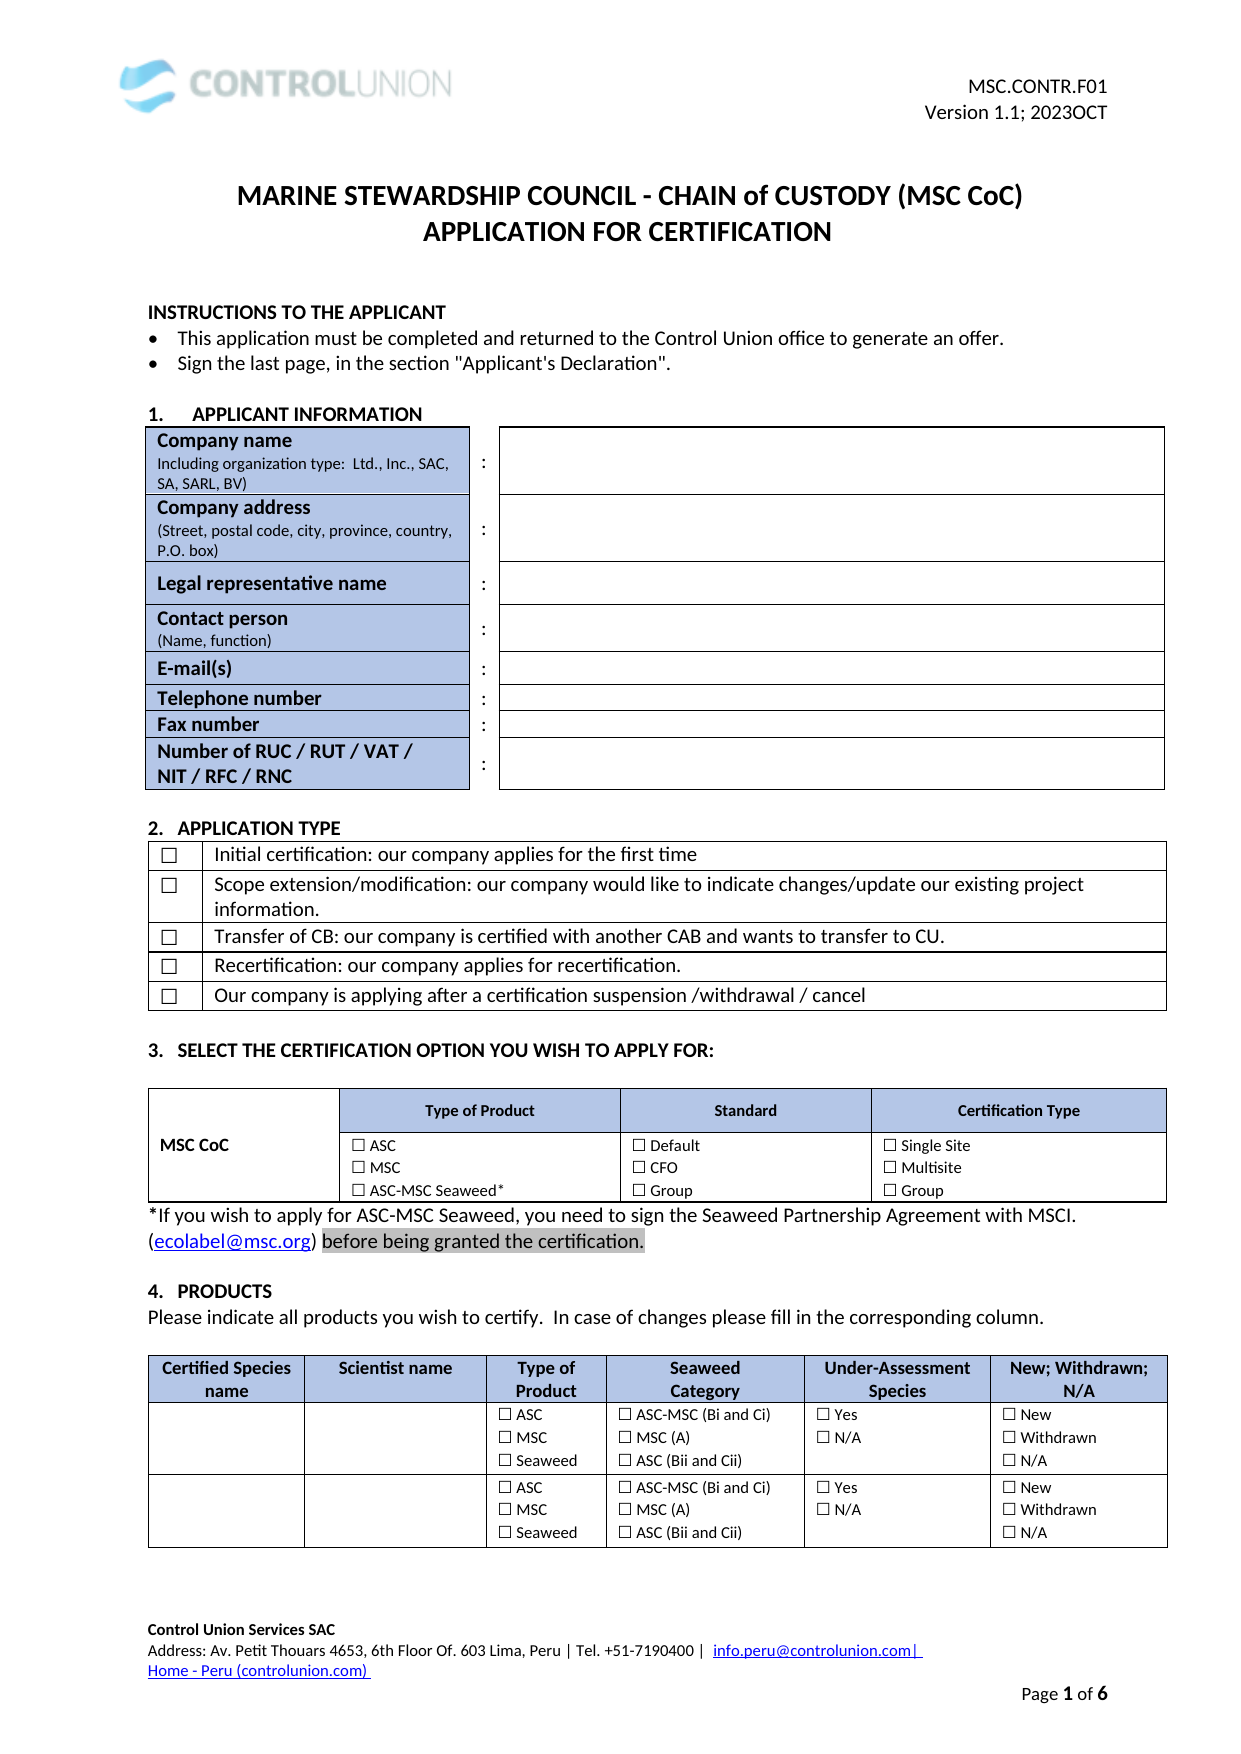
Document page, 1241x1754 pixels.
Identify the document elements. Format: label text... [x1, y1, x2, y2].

table_cell Single Site Multisite Group [872, 1133, 1166, 1201]
table_cell Company address (Street, postal code, city, province, country, P.O. box) [146, 495, 469, 561]
text *If you wish to apply for ASC-MSC Seaweed, you need to sign the Seaweed Partnership Agreement with MSCI. (ecolabel@msc.org) before being granted the certification. [148, 1203, 1107, 1253]
text Please indicate all products you wish to certify. In case of changes please fill in the corresponding column. [148, 1304, 1107, 1329]
table_cell : [470, 737, 499, 789]
table_cell : [470, 651, 499, 684]
table_cell New Withdrawn N/A [991, 1403, 1167, 1474]
table_cell Default CFO Group [621, 1133, 871, 1201]
table_cell Telephone number [146, 685, 469, 710]
picture [111, 51, 463, 119]
table_header New; Withdrawn; N/A [991, 1356, 1167, 1402]
table_cell E-mail(s) [146, 652, 469, 684]
list APPLICANT INFORMATION [148, 401, 1107, 426]
table_cell Contact person (Name, function) [146, 605, 469, 651]
table_cell [500, 711, 1164, 737]
table_cell Fax number [146, 711, 469, 737]
list PRODUCTS [148, 1279, 1107, 1304]
table_cell [305, 1403, 486, 1474]
text MARINE STEWARDSHIP COUNCIL - CHAIN of CUSTODY (MSC CoC) APPLICATION FOR CERTIFICATION [148, 177, 1107, 248]
text • This application must be completed and returned to the Control Union office to generate an offer. [148, 325, 1107, 350]
table_header Initial certification: our company applies for the first time [203, 842, 1166, 870]
table_cell [149, 1475, 304, 1547]
table_header Company name Including organization type: Ltd., Inc., SAC, SA, SARL, BV) [146, 428, 469, 493]
table_cell : [470, 494, 499, 561]
table_cell ASC-MSC (Bi and Ci) MSC (A) ASC (Bii and Cii) [607, 1475, 804, 1547]
table_cell New Withdrawn N/A [991, 1475, 1167, 1547]
table_cell [305, 1475, 486, 1547]
table_cell Number of RUC / RUT / VAT / NIT / RFC / RNC [146, 738, 469, 789]
table_header Certified Species name [149, 1356, 304, 1402]
table_header Type of Product [487, 1356, 606, 1402]
table_header [500, 428, 1164, 493]
table_cell [500, 605, 1164, 651]
table_cell : [470, 710, 499, 737]
table_cell : [470, 561, 499, 604]
list SELECT THE CERTIFICATION OPTION YOU WISH TO APPLY FOR: [148, 1037, 1107, 1062]
table_cell : [470, 684, 499, 710]
table_cell [149, 1403, 304, 1474]
table_cell [500, 738, 1164, 789]
table_header Scientist name [305, 1356, 486, 1402]
table_header Under-Assessment Species [805, 1356, 990, 1402]
table_cell Transfer of CB: our company is certified with another CAB and wants to transfer to CU. [203, 923, 1166, 951]
table_cell Legal representative name [146, 562, 469, 604]
table_cell Scope extension/modification: our company would like to indicate changes/update our existing project information. [203, 871, 1166, 922]
table_header Standard [621, 1089, 871, 1132]
table_header Certification Type [872, 1089, 1166, 1132]
text INSTRUCTIONS TO THE APPLICANT [148, 299, 1107, 325]
list APPLICATION TYPE [148, 815, 1107, 841]
table_cell Yes N/A [805, 1475, 990, 1547]
table_cell [500, 495, 1164, 561]
table_cell ASC MSC ASC-MSC Seaweed* [340, 1133, 620, 1201]
table_cell ASC MSC Seaweed [487, 1475, 606, 1547]
table_header : [470, 426, 499, 493]
table_cell [500, 562, 1164, 604]
table_cell ASC-MSC (Bi and Ci) MSC (A) ASC (Bii and Cii) [607, 1403, 804, 1474]
table_cell [500, 652, 1164, 684]
text • Sign the last page, in the section "Applicant's Declaration". [148, 350, 1107, 376]
table_header MSC CoC [149, 1089, 339, 1201]
table_cell ASC MSC Seaweed [487, 1403, 606, 1474]
table_header Seaweed Category [607, 1356, 804, 1402]
table_cell Recertification: our company applies for recertification. [203, 953, 1166, 981]
table_cell Yes N/A [805, 1403, 990, 1474]
table_header Type of Product [340, 1089, 620, 1132]
table_cell [500, 685, 1164, 710]
table_cell Our company is applying after a certification suspension /withdrawal / cancel [203, 982, 1166, 1010]
table_cell : [470, 604, 499, 651]
